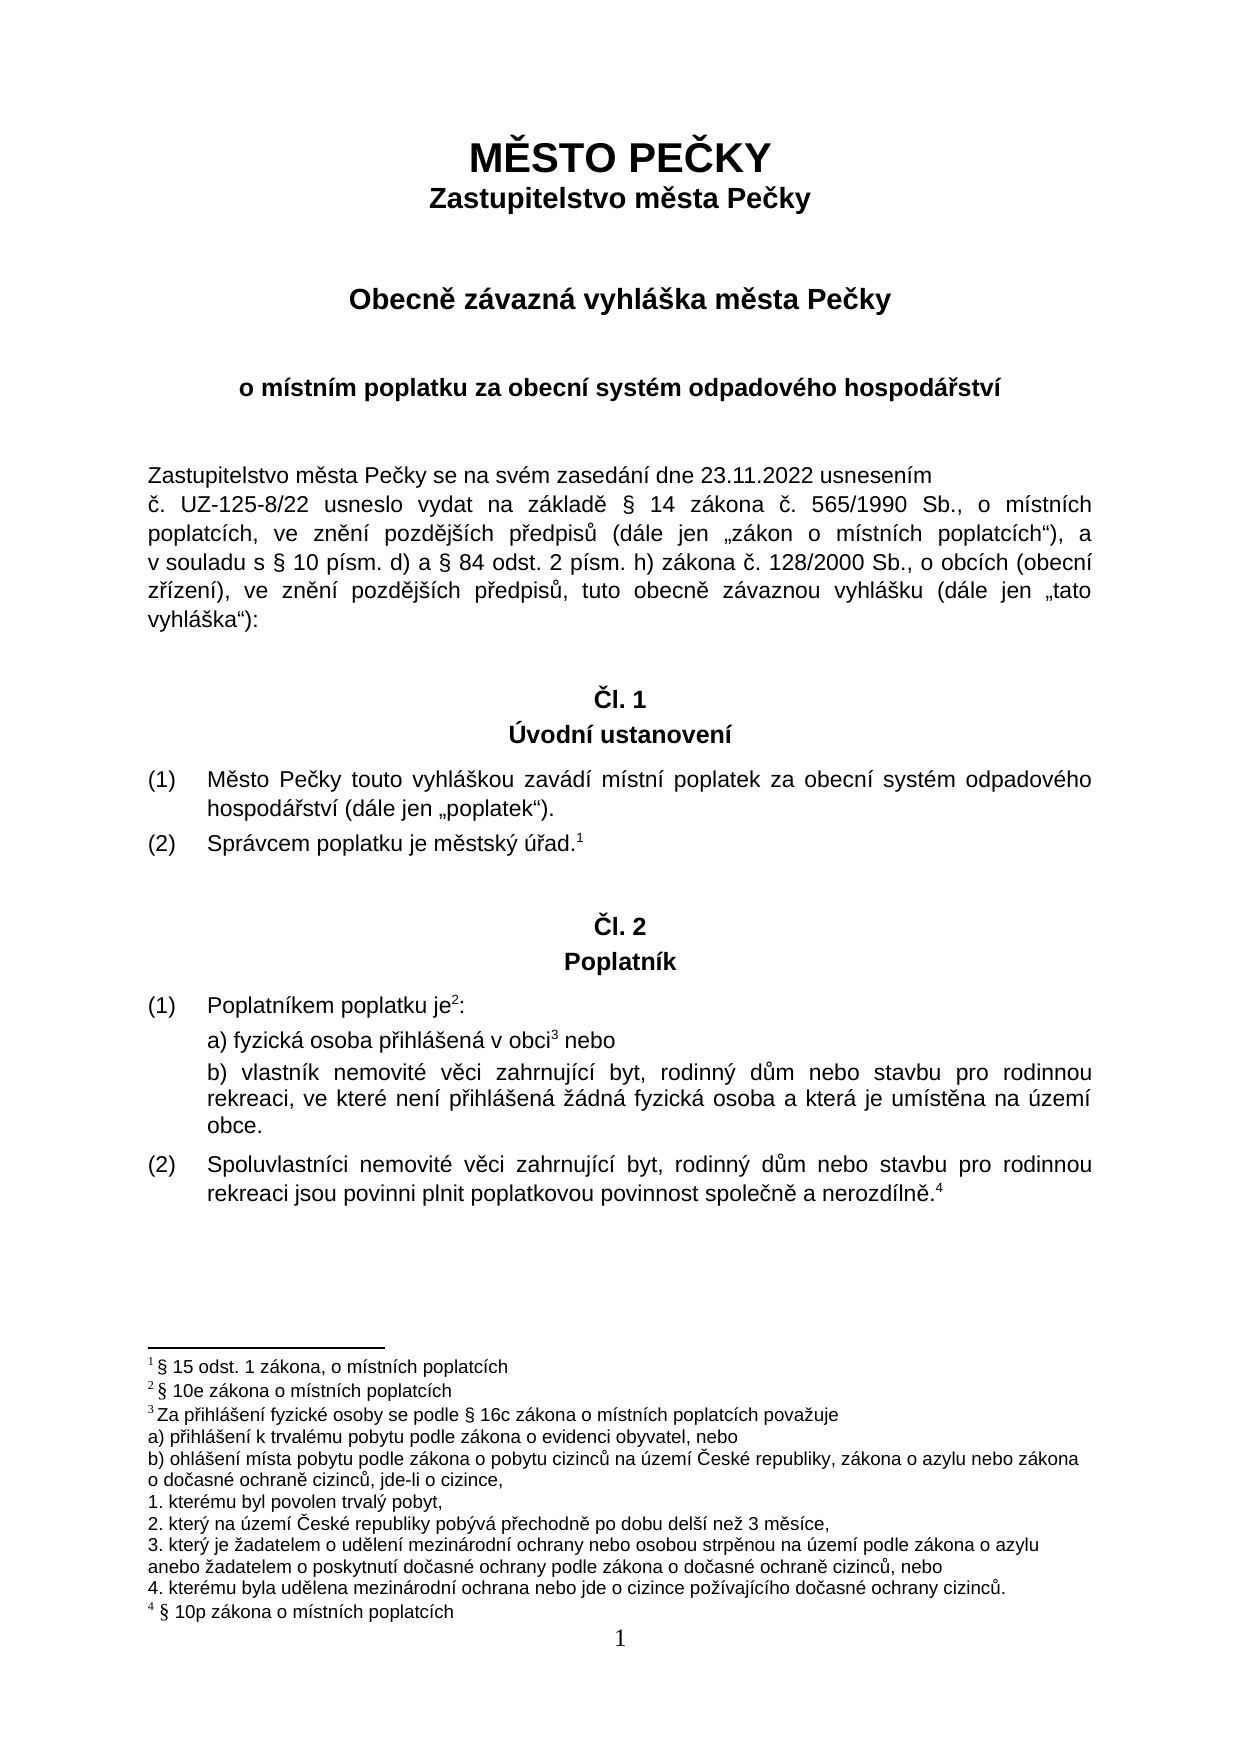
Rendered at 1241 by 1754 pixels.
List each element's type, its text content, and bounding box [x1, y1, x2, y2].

text Čl. 1 [148, 685, 1092, 714]
list Město Pečky touto vyhláškou zavádí místní poplatek za obecní systém odpadového hospodářství (dále jen „poplatek“). [148, 766, 1092, 821]
text a) fyzická osoba přihlášená v obci nebo [148, 1027, 1092, 1053]
text Obecně závazná vyhláška města Pečky [148, 282, 1092, 315]
list Spoluvlastníci nemovité věci zahrnující byt, rodinný dům nebo stavbu pro rodinnou rekreaci jsou povinni plnit poplatkovou povinnost společně a nerozdílně. [148, 1151, 1092, 1206]
text Čl. 2 [148, 912, 1092, 940]
text MĚSTO PEČKY [148, 133, 1092, 181]
text č. UZ-125-8/22 usneslo vydat na základě § 14 zákona č. 565/1990 Sb., o místních poplatcích, ve znění pozdějších předpisů (dále jen „zákon o místních poplatcích“), a v souladu s § 10 písm. d) a § 84 odst. 2 písm. h) zákona č. 128/2000 Sb., o obcích (obecní zřízení), ve znění pozdějších předpisů, tuto obecně závaznou vyhlášku (dále jen „tato vyhláška“): [148, 491, 1092, 633]
text Poplatník [148, 947, 1092, 975]
text Zastupitelstvo města Pečky [148, 181, 1092, 214]
text b) vlastník nemovité věci zahrnující byt, rodinný dům nebo stavbu pro rodinnou rekreaci, ve které není přihlášená žádná fyzická osoba a která je umístěna na území obce. [207, 1059, 1092, 1138]
list Poplatníkem poplatku je: [148, 992, 1092, 1018]
text Zastupitelstvo města Pečky se na svém zasedání dne 23.11.2022 usnesením [148, 462, 1092, 488]
text Úvodní ustanovení [148, 720, 1092, 749]
text o místním poplatku za obecní systém odpadového hospodářství [148, 373, 1092, 401]
list Správcem poplatku je městský úřad. [148, 830, 1092, 856]
